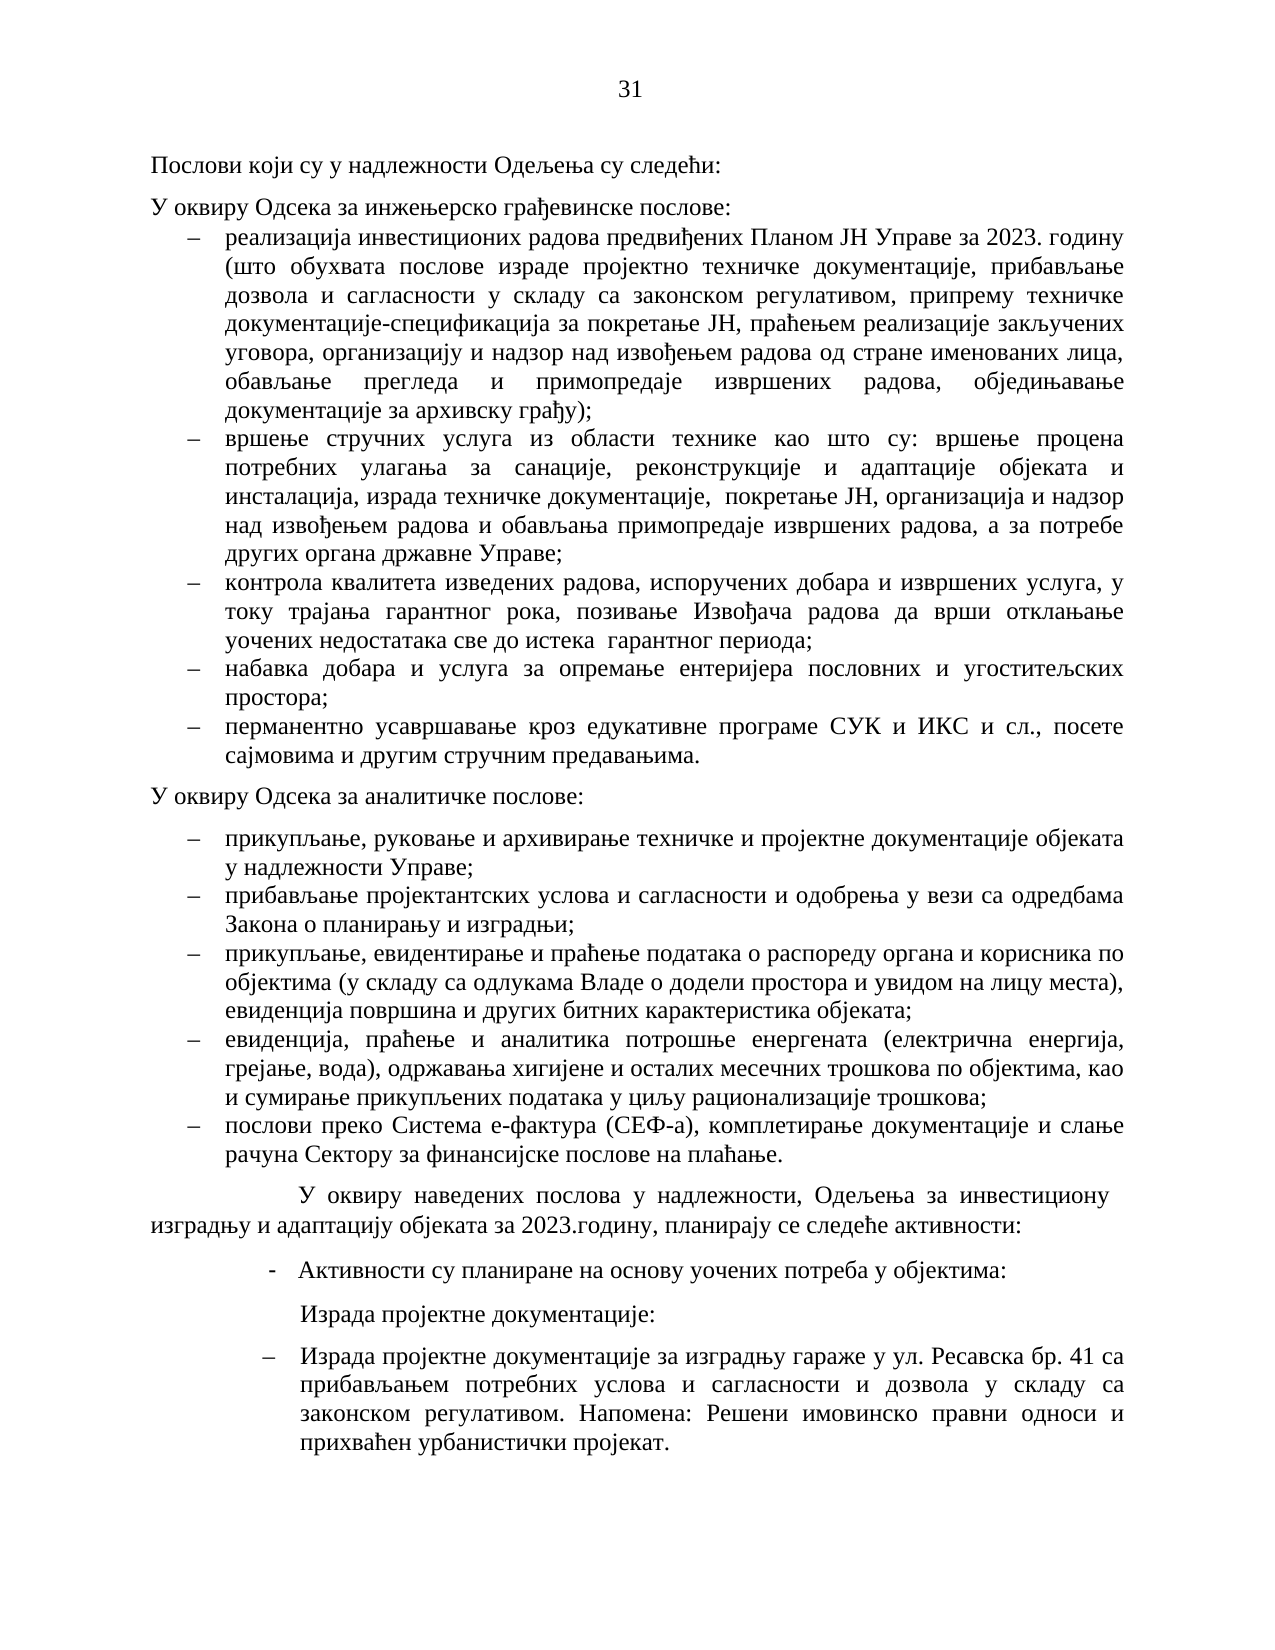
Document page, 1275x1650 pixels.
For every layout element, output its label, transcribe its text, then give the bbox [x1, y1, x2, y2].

text У оквиру Одсека за аналитичке послове: [150, 781, 1111, 810]
list Активности су планиране на основу уочених потреба у објектима: [268, 1252, 1125, 1286]
list прикупљање, руковање и архивирање техничке и пројектне документације објеката у надлежности Управе; [187, 823, 1125, 881]
list набавка добара и услуга за опремање ентеријера пословних и угоститељских простора; [187, 653, 1125, 711]
list перманентно усавршавање кроз едукативне програме СУК и ИКС и сл., посете сајмовима и другим стручним предавањима. [187, 711, 1125, 768]
list прикупљање, евидентирање и праћење података о распореду органа и корисника по објектима (у складу са одлукама Владе о додели простора и увидом на лицу места), евиденција површина и других битних карактеристика објеката; [187, 938, 1125, 1024]
list Израда пројектне документације за изградњу гараже у ул. Ресавска бр. 41 са прибављањем потребних услова и сагласности и дозвола у складу са законском регулативом. Напомена: Решени имовинско правни односи и прихваћен урбанистички пројекат. [262, 1341, 1125, 1456]
list вршење стручних услуга из области технике као што су: вршење процена потребних улагања за санације, реконструкције и адаптације објеката и инсталација, израда техничке документације, покретање ЈН, организација и надзор над извођењем радова и обављања примопредаје извршених радова, а за потребе других органа државне Управе; [187, 423, 1125, 567]
text У оквиру Одсека за инжењерско грађевинске послове: [150, 192, 1111, 221]
list контрола квалитета изведених радова, испоручених добара и извршених услуга, у току трајања гарантног рока, позивање Извођача радова да врши отклањање уочених недостатака све до истека гарантног периода; [187, 567, 1125, 653]
list реализација инвестиционих радова предвиђених Планом ЈН Управе за 2023. годину (што обухвата послове израде пројектно техничке документације, прибављање дозвола и сагласности у складу са законском регулативом, припрему техничке документације-спецификација за покретање ЈН, праћењем реализације закључених уговора, организацију и надзор над извођењем радова од стране именованих лица, обављање прегледа и примопредаје извршених радова, обједињавање документације за архивску грађу); [187, 222, 1125, 423]
list послови преко Система е-фактура (СЕФ-а), комплетирање документације и слање рачуна Сектору за финансијске послове на плаћање. [187, 1111, 1125, 1168]
list прибављање пројектантских услова и сагласности и одобрења у вези са одредбама Закона о планирању и изградњи; [187, 881, 1125, 938]
text Израда пројектне документације: [178, 1299, 1111, 1327]
text У оквиру наведених послова у надлежности, Одељења за инвестициону изградњу и адаптацију објеката за 2023.годину, планирају се следеће активности: [150, 1181, 1111, 1239]
text Послови који су у надлежности Одељења су следећи: [150, 150, 1111, 179]
list евиденција, праћење и аналитика потрошње енергената (електрична енергија, грејање, вода), одржавања хигијене и осталих месечних трошкова по објектима, као и сумирање прикупљених података у циљу рационализације трошкова; [187, 1024, 1125, 1111]
